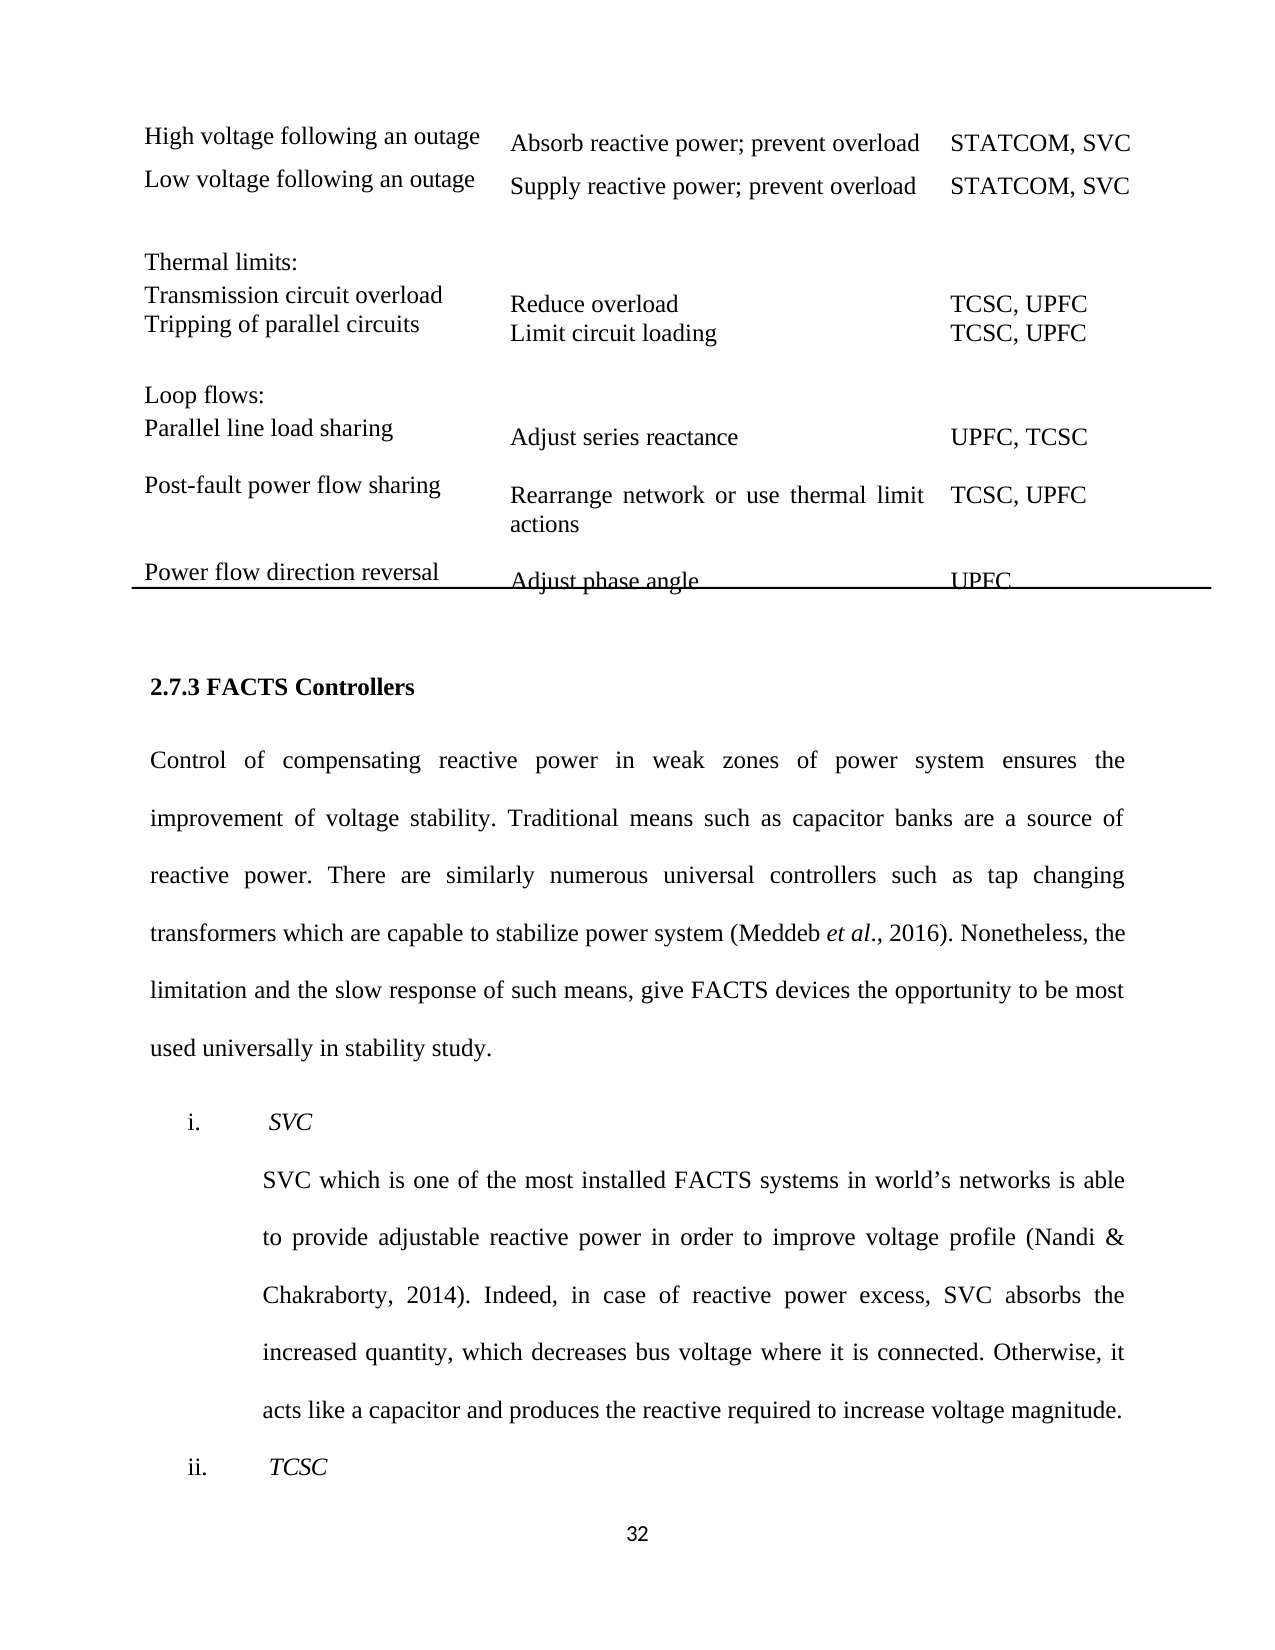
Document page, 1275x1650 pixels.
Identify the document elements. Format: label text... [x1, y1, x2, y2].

text Power flow direction reversal [144, 557, 446, 586]
text Rearrange network or use thermal limit actions [510, 480, 928, 537]
text TCSC, UPFC TCSC, UPFC [950, 289, 1088, 347]
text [950, 128, 1131, 200]
text Absorb reactive power; prevent overload Supply reactive power; prevent overload [510, 128, 919, 200]
text Adjust series reactance [510, 422, 928, 451]
text Thermal limits: [144, 247, 447, 276]
list SVC [187, 1107, 1204, 1136]
text High voltage following an outage Low voltage following an outage [144, 121, 480, 193]
text UPFC [950, 566, 1204, 586]
text Adjust phase angle [510, 566, 928, 586]
subtitle FACTS Controllers [150, 672, 1204, 701]
text Reduce overload Limit circuit loading [510, 289, 717, 347]
text Control of compensating reactive power in weak zones of power system ensures the improvement of voltage stability. Traditional means such as capacitor banks are a source of reactive power. There are similarly numerous universal controllers such as tap changing transformers which are capable to stabilize power system (Meddeb et al., 2016). Nonetheless, the limitation and the slow response of such means, give FACTS devices the opportunity to be most used universally in stability study. [150, 746, 1125, 1062]
text SVC which is one of the most installed FACTS systems in world’s networks is able to provide adjustable reactive power in order to improve voltage profile (Nandi & Chakraborty, 2014). Indeed, in case of reactive power excess, SVC absorbs the increased quantity, which decreases bus voltage where it is connected. Otherwise, it acts like a capacitor and produces the reactive required to increase voltage magnitude. [262, 1165, 1125, 1423]
list TCSC [187, 1452, 1204, 1481]
text UPFC, TCSC TCSC, UPFC [950, 422, 1088, 509]
text Loop flows: [144, 380, 446, 409]
text Transmission circuit overload Tripping of parallel circuits [144, 280, 443, 338]
text Parallel line load sharing Post-fault power flow sharing [144, 413, 442, 499]
